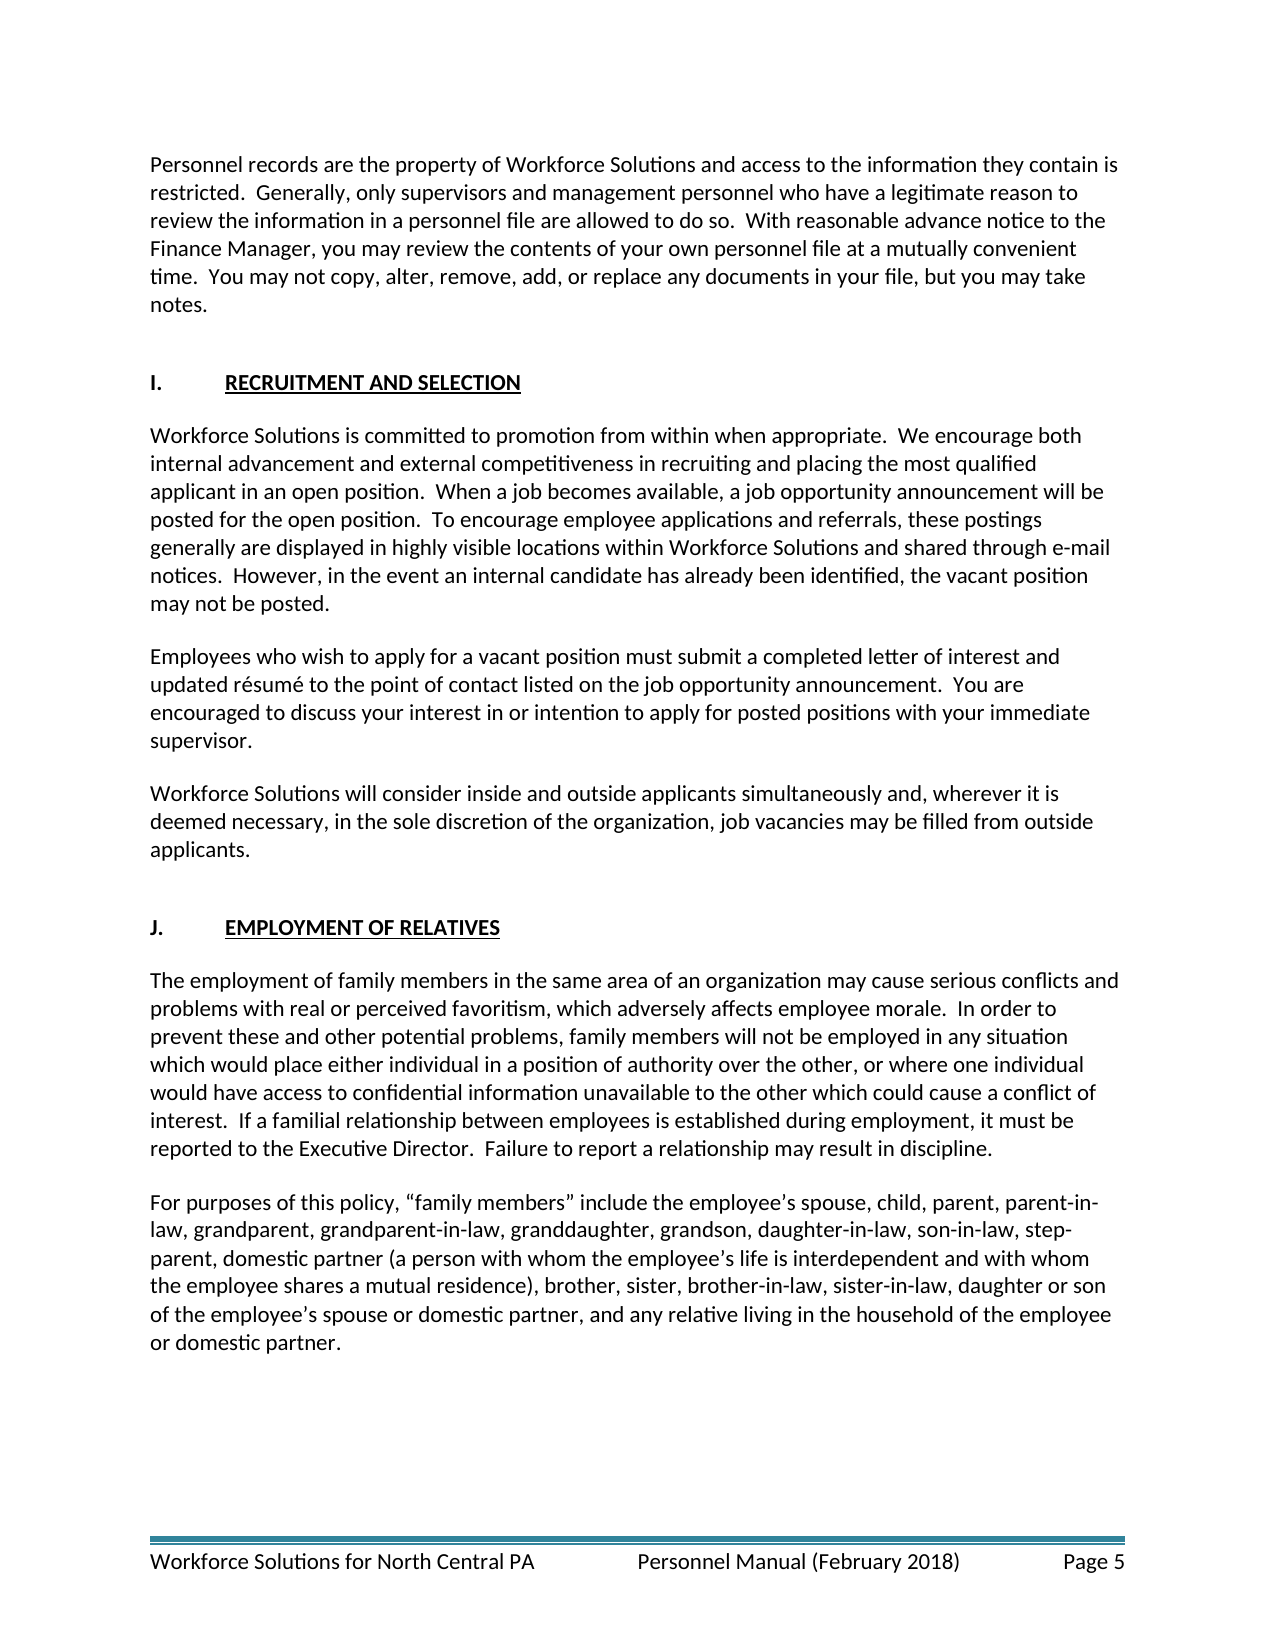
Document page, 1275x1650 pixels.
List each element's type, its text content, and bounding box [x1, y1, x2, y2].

text For purposes of this policy, “family members” include the employee’s spouse, child, parent, parent-in-law, grandparent, grandparent-in-law, granddaughter, grandson, daughter-in-law, son-in-law, step-parent, domestic partner (a person with whom the employee’s life is interdependent and with whom the employee shares a mutual residence), brother, sister, brother-in-law, sister-in-law, daughter or son of the employee’s spouse or domestic partner, and any relative living in the household of the employee or domestic partner. [150, 1188, 1125, 1356]
text Workforce Solutions is committed to promotion from within when appropriate. We encourage both internal advancement and external competitiveness in recruiting and placing the most qualified applicant in an open position. When a job becomes available, a job opportunity announcement will be posted for the open position. To encourage employee applications and referrals, these postings generally are displayed in highly visible locations within Workforce Solutions and shared through e-mail notices. However, in the event an internal candidate has already been identified, the vacant position may not be posted. [150, 421, 1125, 617]
subtitle RECRUITMENT AND SELECTION [150, 368, 1125, 396]
text Workforce Solutions will consider inside and outside applicants simultaneously and, wherever it is deemed necessary, in the sole discretion of the organization, job vacancies may be filled from outside applicants. [150, 779, 1125, 863]
subtitle Employment of Relatives [150, 913, 1125, 941]
text Personnel records are the property of Workforce Solutions and access to the information they contain is restricted. Generally, only supervisors and management personnel who have a legitimate reason to review the information in a personnel file are allowed to do so. With reasonable advance notice to the Finance Manager, you may review the contents of your own personnel file at a mutually convenient time. You may not copy, alter, remove, add, or replace any documents in your file, but you may take notes. [150, 150, 1125, 318]
text Employees who wish to apply for a vacant position must submit a completed letter of interest and updated résumé to the point of contact listed on the job opportunity announcement. You are encouraged to discuss your interest in or intention to apply for posted positions with your immediate supervisor. [150, 642, 1125, 754]
text The employment of family members in the same area of an organization may cause serious conflicts and problems with real or perceived favoritism, which adversely affects employee morale. In order to prevent these and other potential problems, family members will not be employed in any situation which would place either individual in a position of authority over the other, or where one individual would have access to confidential information unavailable to the other which could cause a conflict of interest. If a familial relationship between employees is established during employment, it must be reported to the Executive Director. Failure to report a relationship may result in discipline. [150, 966, 1125, 1163]
